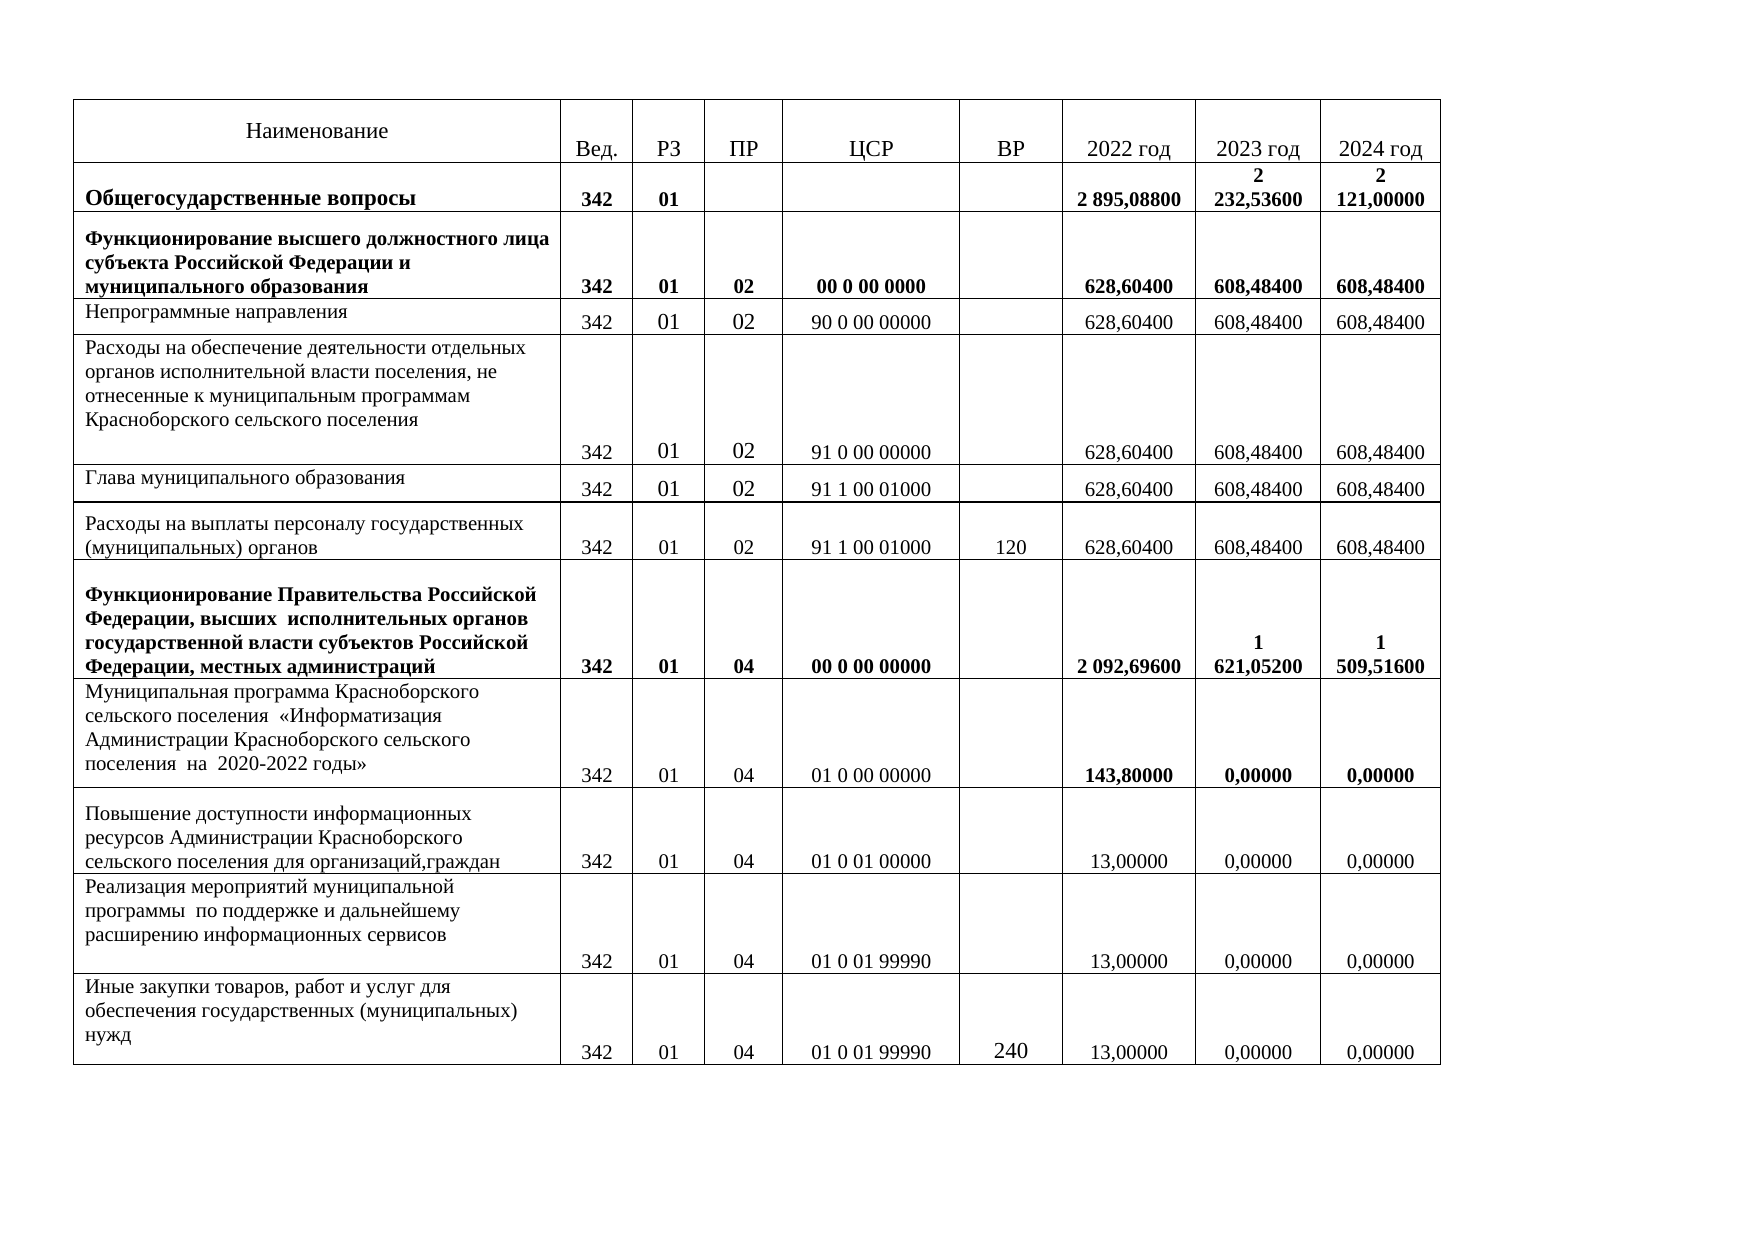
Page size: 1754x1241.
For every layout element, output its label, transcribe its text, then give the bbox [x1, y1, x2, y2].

table_cell 13,00000 [1063, 788, 1195, 873]
table_cell ЦСР [783, 100, 959, 162]
table_cell [960, 335, 1062, 464]
table_cell 120 [960, 503, 1062, 559]
table_cell 91 0 00 00000 [783, 335, 959, 464]
table_cell 02 [705, 212, 782, 298]
table_cell 01 [633, 874, 704, 973]
table_cell 0,00000 [1196, 874, 1320, 973]
table_cell Муниципальная программа Красноборского сельского поселения «Информатизация Администрации Красноборского сельского поселения на 2020-2022 годы» [74, 679, 560, 787]
table_cell 608,48400 [1196, 212, 1320, 298]
table_cell Расходы на обеспечение деятельности отдельных органов исполнительной власти поселения, не отнесенные к муниципальным программам Красноборского сельского поселения [74, 335, 560, 464]
table_cell 2023 год [1196, 100, 1320, 162]
table_cell 628,60400 [1063, 299, 1195, 334]
table_cell 608,48400 [1196, 299, 1320, 334]
table_cell 02 [705, 299, 782, 334]
table_cell 00 0 00 00000 [783, 560, 959, 678]
table_cell Непрограммные направления [74, 299, 560, 334]
table_cell ПР [705, 100, 782, 162]
table_cell 00 0 00 0000 [783, 212, 959, 298]
table_cell 608,48400 [1321, 465, 1440, 501]
table_cell 13,00000 [1063, 974, 1195, 1064]
table_cell 04 [705, 679, 782, 787]
table_cell 91 1 00 01000 [783, 465, 959, 501]
table_cell Иные закупки товаров, работ и услуг для обеспечения государственных (муниципальных) нужд [74, 974, 560, 1064]
table_cell 2024 год [1321, 100, 1440, 162]
table_cell 628,60400 [1063, 212, 1195, 298]
table_cell 04 [705, 974, 782, 1064]
table_cell [705, 163, 782, 211]
table_cell Вед. [561, 100, 632, 162]
table_cell [960, 560, 1062, 678]
table_cell ВР [960, 100, 1062, 162]
table_cell 01 0 01 00000 [783, 788, 959, 873]
table_cell 01 [633, 788, 704, 873]
table_cell 02 [705, 465, 782, 501]
table_cell 01 0 00 00000 [783, 679, 959, 787]
table_cell 01 0 01 99990 [783, 874, 959, 973]
table_cell Наименование [74, 100, 560, 162]
table_cell Общегосударственные вопросы [74, 163, 560, 211]
table_cell РЗ [633, 100, 704, 162]
table_cell 143,80000 [1063, 679, 1195, 787]
table_cell 608,48400 [1196, 465, 1320, 501]
table_cell 01 [633, 974, 704, 1064]
table_cell 04 [705, 788, 782, 873]
table_cell [960, 788, 1062, 873]
table_cell 628,60400 [1063, 503, 1195, 559]
table_cell [960, 163, 1062, 211]
table_cell 608,48400 [1196, 503, 1320, 559]
table_cell 02 [705, 335, 782, 464]
table_cell 01 [633, 163, 704, 211]
table_cell 0,00000 [1321, 974, 1440, 1064]
table_cell 02 [705, 503, 782, 559]
table_cell 342 [561, 163, 632, 211]
table_cell 04 [705, 560, 782, 678]
table_cell 2 232,53600 [1196, 163, 1320, 211]
table_cell 01 0 01 99990 [783, 974, 959, 1064]
table_cell 01 [633, 335, 704, 464]
table_cell 608,48400 [1196, 335, 1320, 464]
table_cell Глава муниципального образования [74, 465, 560, 501]
table_cell 0,00000 [1196, 974, 1320, 1064]
table_cell 342 [561, 335, 632, 464]
table_cell [960, 874, 1062, 973]
table_cell Реализация мероприятий муниципальной программы по поддержке и дальнейшему расширению информационных сервисов [74, 874, 560, 973]
table_cell Функционирование высшего должностного лица субъекта Российской Федерации и муниципального образования [74, 212, 560, 298]
table_cell 342 [561, 788, 632, 873]
table_cell 240 [960, 974, 1062, 1064]
table_cell 91 1 00 01000 [783, 503, 959, 559]
table_cell 0,00000 [1196, 679, 1320, 787]
table_cell 608,48400 [1321, 335, 1440, 464]
table_cell [960, 212, 1062, 298]
table_cell 342 [561, 679, 632, 787]
table_cell 04 [705, 874, 782, 973]
table_cell [960, 679, 1062, 787]
table_cell 342 [561, 465, 632, 501]
table_cell 0,00000 [1321, 788, 1440, 873]
table_cell [960, 299, 1062, 334]
table_cell 608,48400 [1321, 299, 1440, 334]
table_cell 01 [633, 212, 704, 298]
table_cell 0,00000 [1321, 874, 1440, 973]
table_cell 608,48400 [1321, 212, 1440, 298]
table_cell 0,00000 [1321, 679, 1440, 787]
table_cell 2022 год [1063, 100, 1195, 162]
table_cell [960, 465, 1062, 501]
table_cell 13,00000 [1063, 874, 1195, 973]
table_cell 01 [633, 299, 704, 334]
table_cell 608,48400 [1321, 503, 1440, 559]
table_cell 90 0 00 00000 [783, 299, 959, 334]
table_cell 01 [633, 503, 704, 559]
table_cell 628,60400 [1063, 465, 1195, 501]
table_cell 342 [561, 874, 632, 973]
table_cell Расходы на выплаты персоналу государственных (муниципальных) органов [74, 503, 560, 559]
table_cell 1 509,51600 [1321, 560, 1440, 678]
table_cell 2 092,69600 [1063, 560, 1195, 678]
table_cell 2 121,00000 [1321, 163, 1440, 211]
table_cell 342 [561, 974, 632, 1064]
table_cell 342 [561, 503, 632, 559]
table_cell Функционирование Правительства Российской Федерации, высших исполнительных органов государственной власти субъектов Российской Федерации, местных администраций [74, 560, 560, 678]
table_cell 342 [561, 299, 632, 334]
table_cell 628,60400 [1063, 335, 1195, 464]
table_cell 342 [561, 560, 632, 678]
table_cell 01 [633, 465, 704, 501]
table_cell 342 [561, 212, 632, 298]
table_cell [783, 163, 959, 211]
table_cell 0,00000 [1196, 788, 1320, 873]
table_cell 2 895,08800 [1063, 163, 1195, 211]
table_cell 01 [633, 679, 704, 787]
table_cell 01 [633, 560, 704, 678]
table_cell 1 621,05200 [1196, 560, 1320, 678]
table_cell Повышение доступности информационных ресурсов Администрации Красноборского сельского поселения для организаций,граждан [74, 788, 560, 873]
